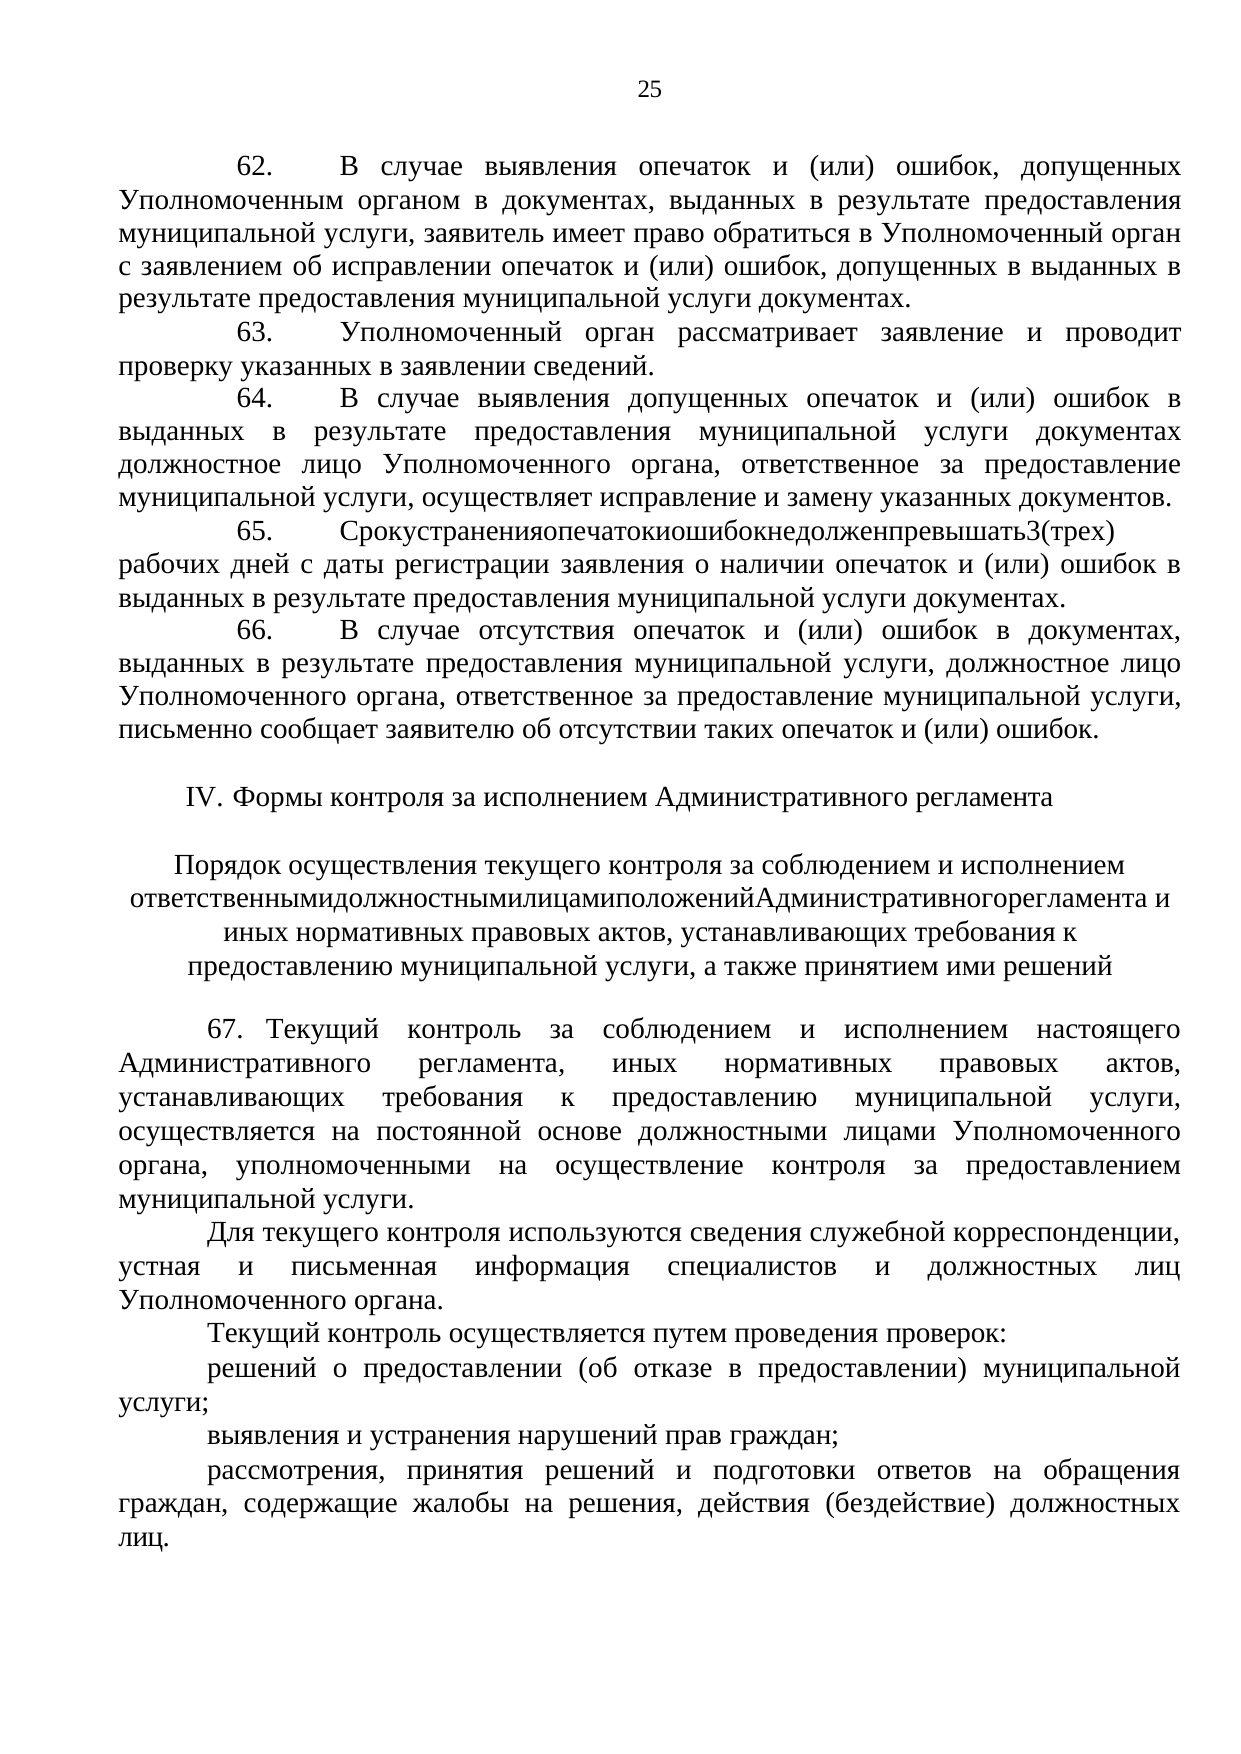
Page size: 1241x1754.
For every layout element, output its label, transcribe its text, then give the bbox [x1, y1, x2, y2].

text решений о предоставлении (об отказе в предоставлении) муниципальной услуги; [118, 1350, 1182, 1417]
text Порядок осуществления текущего контроля за соблюдением и исполнением ответственнымидолжностнымилицамиположенийАдминистративногорегламента и иных нормативных правовых актов, устанавливающих требования к предоставлению муниципальной услуги, а также принятием ими решений [122, 847, 1178, 982]
text рассмотрения, принятия решений и подготовки ответов на обращения граждан, содержащие жалобы на решения, действия (бездействие) должностных лиц. [118, 1452, 1181, 1553]
list Текущий контроль за соблюдением и исполнением настоящего Административного регламента, иных нормативных правовых актов, устанавливающих требования к предоставлению муниципальной услуги, осуществляется на постоянной основе должностными лицами Уполномоченного органа, уполномоченными на осуществление контроля за предоставлением муниципальной услуги. [118, 1011, 1182, 1214]
list Формы контроля за исполнением Административного регламента [185, 779, 1211, 812]
list Срокустраненияопечатокиошибокнедолженпревышать3(трех) рабочих дней с даты регистрации заявления о наличии опечаток и (или) ошибок в выданных в результате предоставления муниципальной услуги документах. [118, 513, 1182, 613]
text выявления и устранения нарушений прав граждан; [207, 1418, 1211, 1451]
list В случае выявления опечаток и (или) ошибок, допущенных Уполномоченным органом в документах, выданных в результате предоставления муниципальной услуги, заявитель имеет право обратиться в Уполномоченный орган с заявлением об исправлении опечаток и (или) ошибок, допущенных в выданных в результате предоставления муниципальной услуги документах. [118, 149, 1182, 314]
text Для текущего контроля используются сведения служебной корреспонденции, устная и письменная информация специалистов и должностных лиц Уполномоченного органа. [118, 1214, 1181, 1316]
list В случае выявления допущенных опечаток и (или) ошибок в выданных в результате предоставления муниципальной услуги документах должностное лицо Уполномоченного органа, ответственное за предоставление муниципальной услуги, осуществляет исправление и замену указанных документов. [118, 381, 1182, 513]
text Текущий контроль осуществляется путем проведения проверок: [207, 1316, 1211, 1349]
list Уполномоченный орган рассматривает заявление и проводит проверку указанных в заявлении сведений. [118, 314, 1182, 381]
list В случае отсутствия опечаток и (или) ошибок в документах, выданных в результате предоставления муниципальной услуги, должностное лицо Уполномоченного органа, ответственное за предоставление муниципальной услуги, письменно сообщает заявителю об отсутствии таких опечаток и (или) ошибок. [118, 613, 1182, 745]
